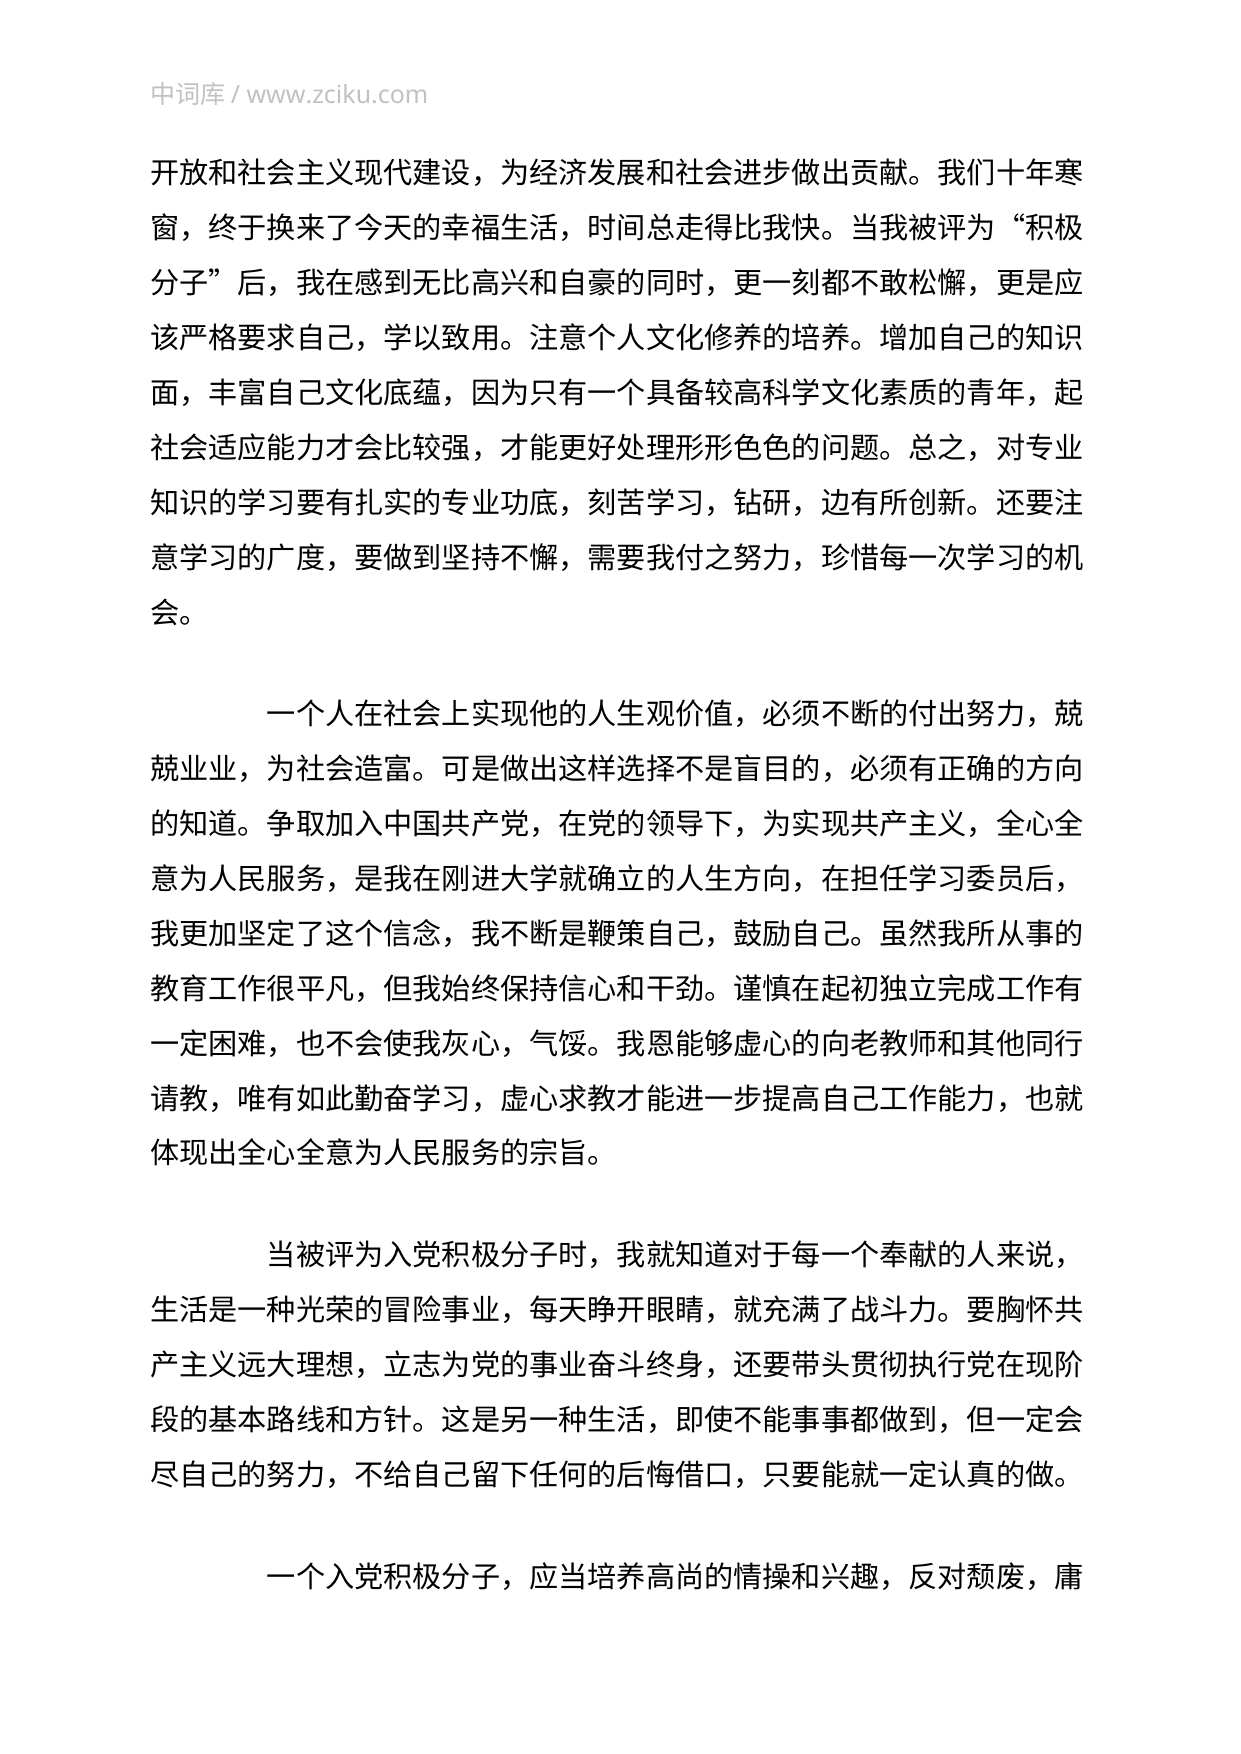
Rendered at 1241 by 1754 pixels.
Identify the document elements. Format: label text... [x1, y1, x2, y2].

text 一个人在社会上实现他的人生观价值，必须不断的付出努力，兢兢业业，为社会造富。可是做出这样选择不是盲目的，必须有正确的方向的知道。争取加入中国共产党，在党的领导下，为实现共产主义，全心全意为人民服务，是我在刚进大学就确立的人生方向，在担任学习委员后，我更加坚定了这个信念，我不断是鞭策自己，鼓励自己。虽然我所从事的教育工作很平凡，但我始终保持信心和干劲。谨慎在起初独立完成工作有一定困难，也不会使我灰心，气馁。我恩能够虚心的向老教师和其他同行请教，唯有如此勤奋学习，虚心求教才能进一步提高自己工作能力，也就体现出全心全意为人民服务的宗旨。 [150, 691, 1090, 1172]
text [150, 1553, 1090, 1596]
text 当被评为入党积极分子时，我就知道对于每一个奉献的人来说，生活是一种光荣的冒险事业，每天睁开眼睛，就充满了战斗力。要胸怀共产主义远大理想，立志为党的事业奋斗终身，还要带头贯彻执行党在现阶段的基本路线和方针。这是另一种生活，即使不能事事都做到，但一定会尽自己的努力，不给自己留下任何的后悔借口，只要能就一定认真的做。 [150, 1232, 1090, 1494]
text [150, 150, 1090, 631]
